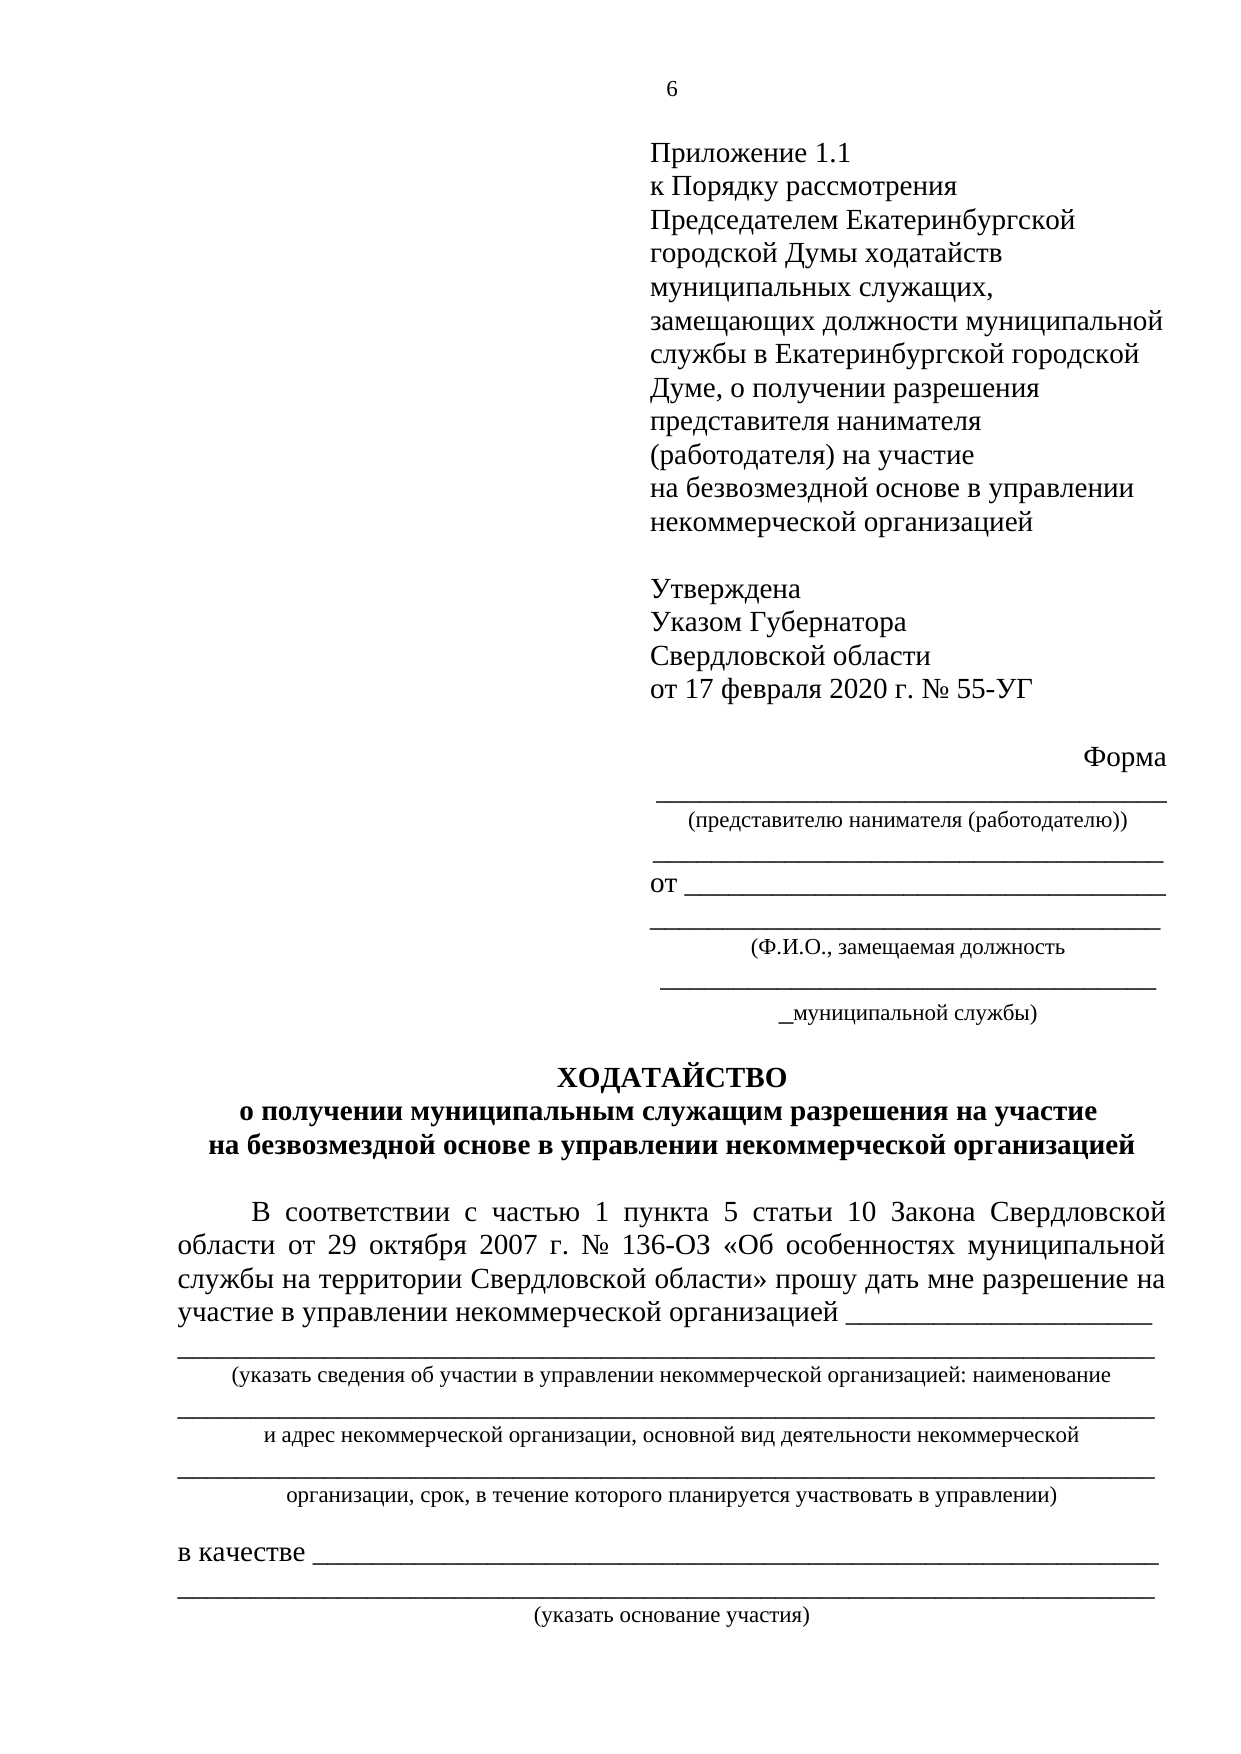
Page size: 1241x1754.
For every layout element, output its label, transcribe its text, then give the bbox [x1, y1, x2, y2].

text ___________________________________ [650, 772, 1167, 806]
text Свердловской области [650, 638, 1167, 672]
text организации, срок, в течение которого планируется участвовать в управлении) [177, 1481, 1167, 1508]
text ___________________________________________________________________ [177, 1448, 1167, 1481]
text ___________________________________ [650, 832, 1167, 866]
text В соответствии с частью 1 пункта 5 статьи 10 Закона Свердловской области от 29 октября 2007 г. № 136-ОЗ «Об особенностях муниципальной службы на территории Свердловской области» прошу дать мне разрешение на участие в управлении некоммерческой организацией _____________________ [177, 1194, 1167, 1328]
text и адрес некоммерческой организации, основной вид деятельности некоммерческой [177, 1421, 1167, 1448]
text ___________________________________________________________________ [177, 1568, 1167, 1601]
text Форма [177, 739, 1167, 772]
text ___________________________________________________________________ [177, 1328, 1167, 1362]
text в качестве __________________________________________________________ [177, 1534, 1167, 1568]
text ___________________________________________________________________ [177, 1388, 1167, 1421]
text Приложение 1.1 [650, 135, 1167, 168]
text Указом Губернатора [650, 604, 1167, 638]
text от 17 февраля 2020 г. № 55-УГ [650, 672, 1167, 705]
text ХОДАТАЙСТВО [177, 1060, 1167, 1093]
text от _________________________________ [650, 866, 1167, 899]
text городской Думы ходатайств муниципальных служащих, замещающих должности муниципальной службы в Екатеринбургской городской Думе, о получении разрешения представителя нанимателя (работодателя) на участие на безвозмездной основе в управлении некоммерческой организацией [650, 236, 1167, 537]
text (Ф.И.О., замещаемая должность [650, 933, 1167, 959]
text о получении муниципальным служащим разрешения на участие на безвозмездной основе в управлении некоммерческой организацией [177, 1093, 1167, 1160]
text Утверждена [650, 571, 1167, 604]
text (указать сведения об участии в управлении некоммерческой организацией: наименование [177, 1362, 1167, 1388]
text к Порядку рассмотрения Председателем Екатеринбургской [650, 168, 1167, 236]
text ___________________________________ [650, 899, 1167, 933]
text (представителю нанимателя (работодателю)) [650, 806, 1167, 832]
text (указать основание участия) [177, 1601, 1167, 1627]
text ___________________________________муниципальной службы) [650, 959, 1167, 1026]
